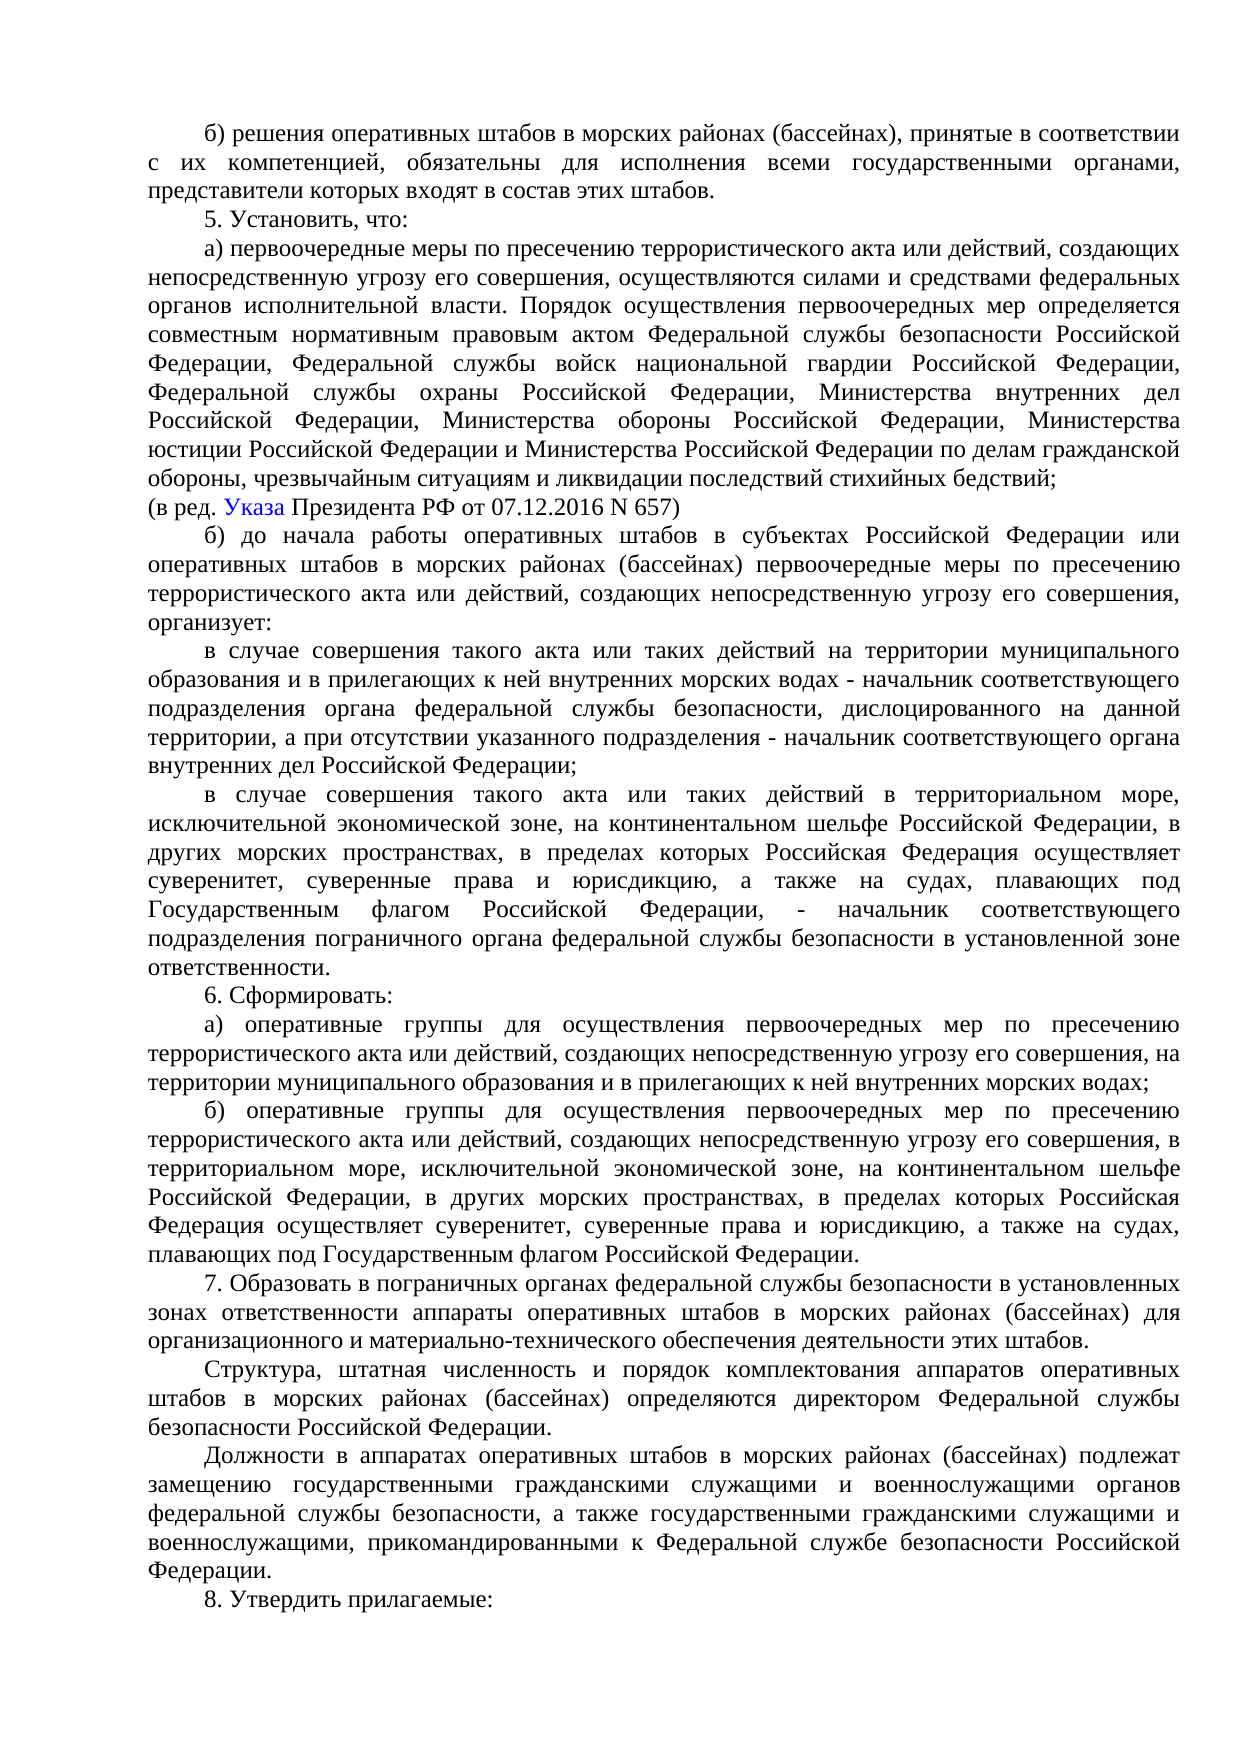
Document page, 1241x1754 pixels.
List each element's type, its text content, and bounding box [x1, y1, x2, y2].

text в случае совершения такого акта или таких действий в территориальном море, исключительной экономической зоне, на континентальном шельфе Российской Федерации, в других морских пространствах, в пределах которых Российская Федерация осуществляет суверенитет, суверенные права и юрисдикцию, а также на судах, плавающих под Государственным флагом Российской Федерации, - начальник соответствующего подразделения пограничного органа федеральной службы безопасности в установленной зоне ответственности. [148, 779, 1181, 981]
text б) оперативные группы для осуществления первоочередных мер по пресечению террористического акта или действий, создающих непосредственную угрозу его совершения, в территориальном море, исключительной экономической зоне, на континентальном шельфе Российской Федерации, в других морских пространствах, в пределах которых Российская Федерация осуществляет суверенитет, суверенные права и юрисдикцию, а также на судах, плавающих под Государственным флагом Российской Федерации. [148, 1096, 1181, 1268]
text Должности в аппаратах оперативных штабов в морских районах (бассейнах) подлежат замещению государственными гражданскими служащими и военнослужащими органов федеральной службы безопасности, а также государственными гражданскими служащими и военнослужащими, прикомандированными к Федеральной службе безопасности Российской Федерации. [148, 1441, 1181, 1584]
text 8. Утвердить прилагаемые: [148, 1584, 1181, 1613]
text Структура, штатная численность и порядок комплектования аппаратов оперативных штабов в морских районах (бассейнах) определяются директором Федеральной службы безопасности Российской Федерации. [148, 1354, 1181, 1441]
text (в ред. Указа Президента РФ от 07.12.2016 N 657) [148, 492, 1181, 521]
text в случае совершения такого акта или таких действий на территории муниципального образования и в прилегающих к ней внутренних морских водах - начальник соответствующего подразделения органа федеральной службы безопасности, дислоцированного на данной территории, а при отсутствии указанного подразделения - начальник соответствующего органа внутренних дел Российской Федерации; [148, 636, 1181, 779]
text б) решения оперативных штабов в морских районах (бассейнах), принятые в соответствии с их компетенцией, обязательны для исполнения всеми государственными органами, представители которых входят в состав этих штабов. [148, 118, 1181, 204]
text а) первоочередные меры по пресечению террористического акта или действий, создающих непосредственную угрозу его совершения, осуществляются силами и средствами федеральных органов исполнительной власти. Порядок осуществления первоочередных мер определяется совместным нормативным правовым актом Федеральной службы безопасности Российской Федерации, Федеральной службы войск национальной гвардии Российской Федерации, Федеральной службы охраны Российской Федерации, Министерства внутренних дел Российской Федерации, Министерства обороны Российской Федерации, Министерства юстиции Российской Федерации и Министерства Российской Федерации по делам гражданской обороны, чрезвычайным ситуациям и ликвидации последствий стихийных бедствий; [148, 233, 1181, 492]
text б) до начала работы оперативных штабов в субъектах Российской Федерации или оперативных штабов в морских районах (бассейнах) первоочередные меры по пресечению террористического акта или действий, создающих непосредственную угрозу его совершения, организует: [148, 521, 1181, 636]
text а) оперативные группы для осуществления первоочередных мер по пресечению террористического акта или действий, создающих непосредственную угрозу его совершения, на территории муниципального образования и в прилегающих к ней внутренних морских водах; [148, 1009, 1181, 1096]
text 7. Образовать в пограничных органах федеральной службы безопасности в установленных зонах ответственности аппараты оперативных штабов в морских районах (бассейнах) для организационного и материально-технического обеспечения деятельности этих штабов. [148, 1268, 1181, 1354]
text 6. Сформировать: [148, 981, 1181, 1009]
text 5. Установить, что: [148, 204, 1181, 233]
